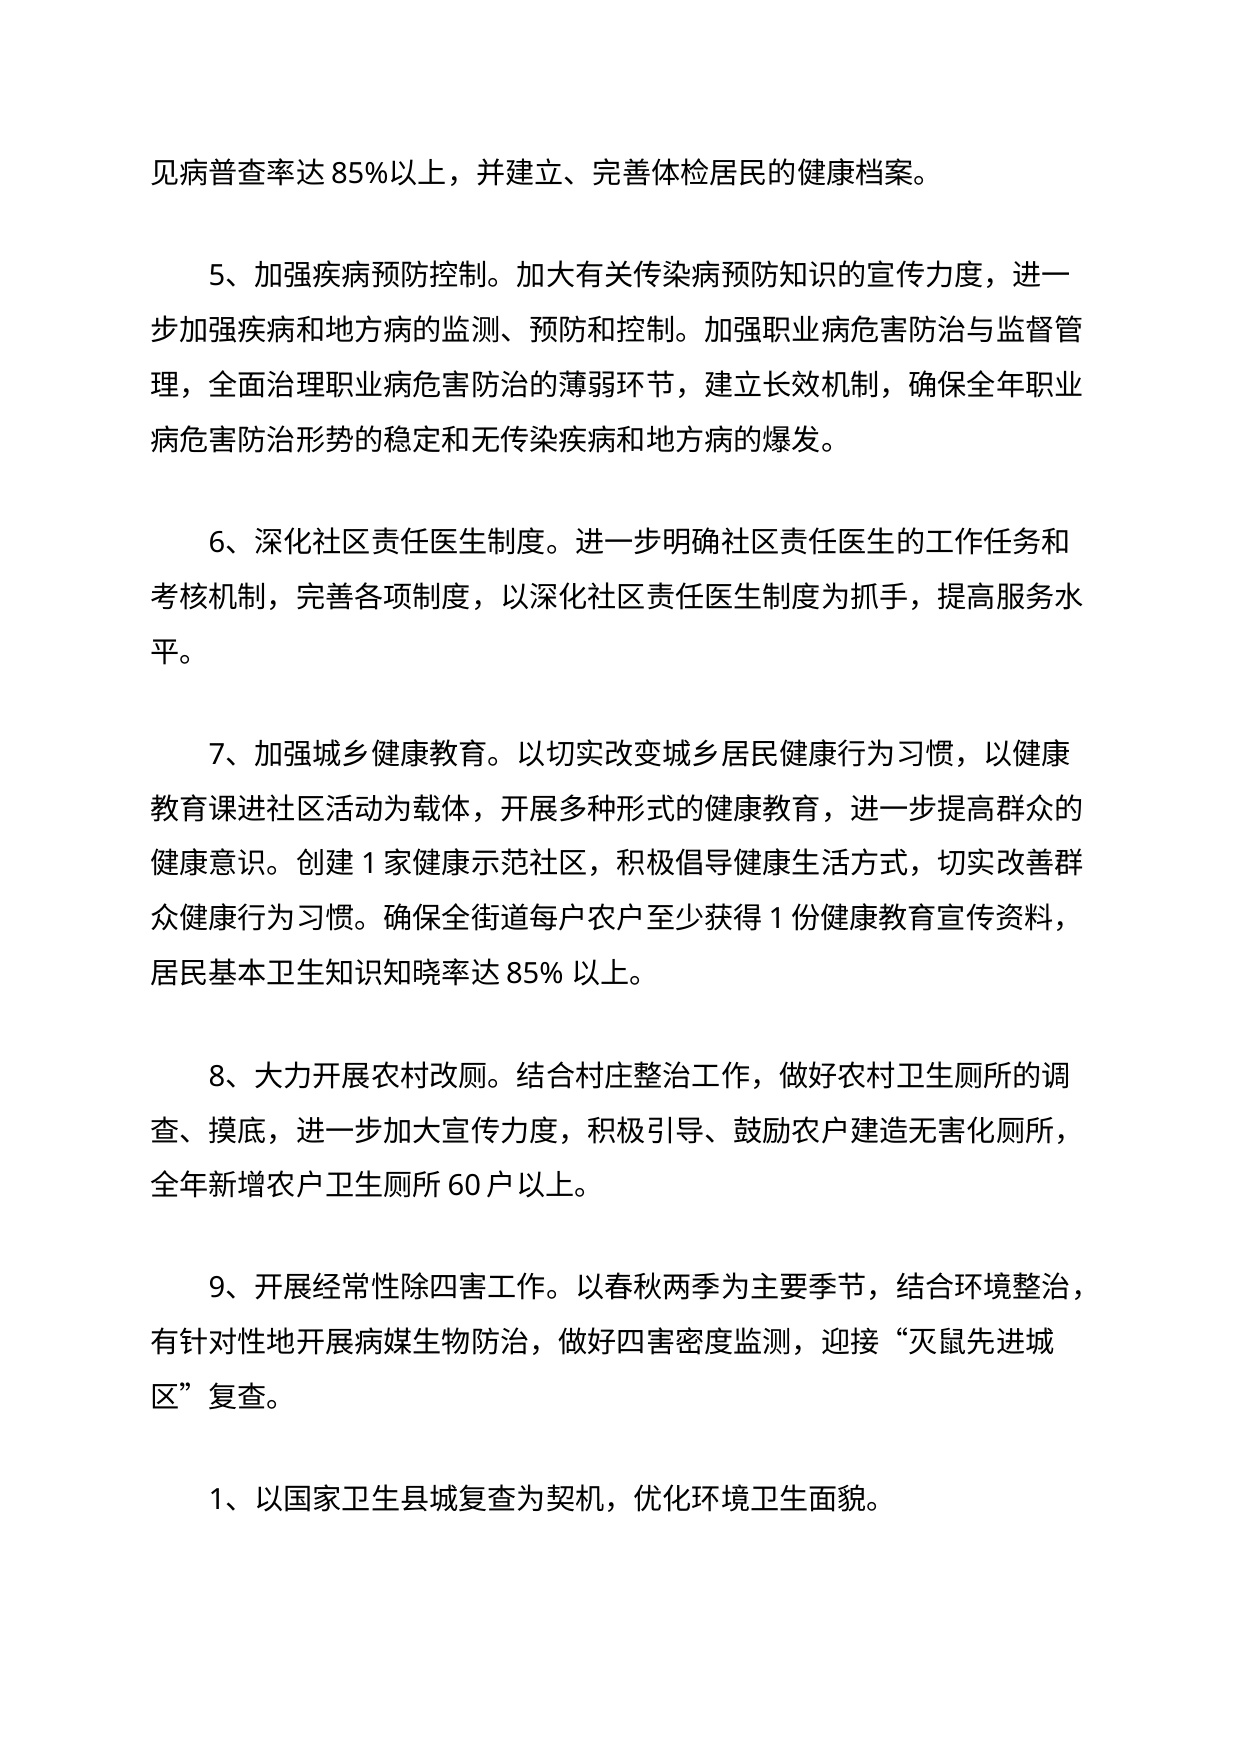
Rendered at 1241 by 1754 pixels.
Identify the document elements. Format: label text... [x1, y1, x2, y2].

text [150, 150, 1090, 192]
text 9、开展经常性除四害工作。以春秋两季为主要季节，结合环境整治，有针对性地开展病媒生物防治，做好四害密度监测，迎接“灭鼠先进城区”复查。 [150, 1264, 1090, 1416]
text 1、以国家卫生县城复查为契机，优化环境卫生面貌。 [150, 1476, 1090, 1518]
text 7、加强城乡健康教育。以切实改变城乡居民健康行为习惯，以健康教育课进社区活动为载体，开展多种形式的健康教育，进一步提高群众的健康意识。创建 1家健康示范社区，积极倡导健康生活方式，切实改善群众健康行为习惯。确保全街道每户农户至少获得1份健康教育宣传资料，居民基本卫生知识知晓率达85% 以上。 [150, 730, 1090, 992]
text 8、大力开展农村改厕。结合村庄整治工作，做好农村卫生厕所的调查、摸底，进一步加大宣传力度，积极引导、鼓励农户建造无害化厕所，全年新增农户卫生厕所60户以上。 [150, 1052, 1090, 1204]
text 5、加强疾病预防控制。加大有关传染病预防知识的宣传力度，进一步加强疾病和地方病的监测、预防和控制。加强职业病危害防治与监督管理，全面治理职业病危害防治的薄弱环节，建立长效机制，确保全年职业病危害防治形势的稳定和无传染疾病和地方病的爆发。 [150, 252, 1090, 459]
text 6、深化社区责任医生制度。进一步明确社区责任医生的工作任务和考核机制，完善各项制度，以深化社区责任医生制度为抓手，提高服务水平。 [150, 518, 1090, 671]
